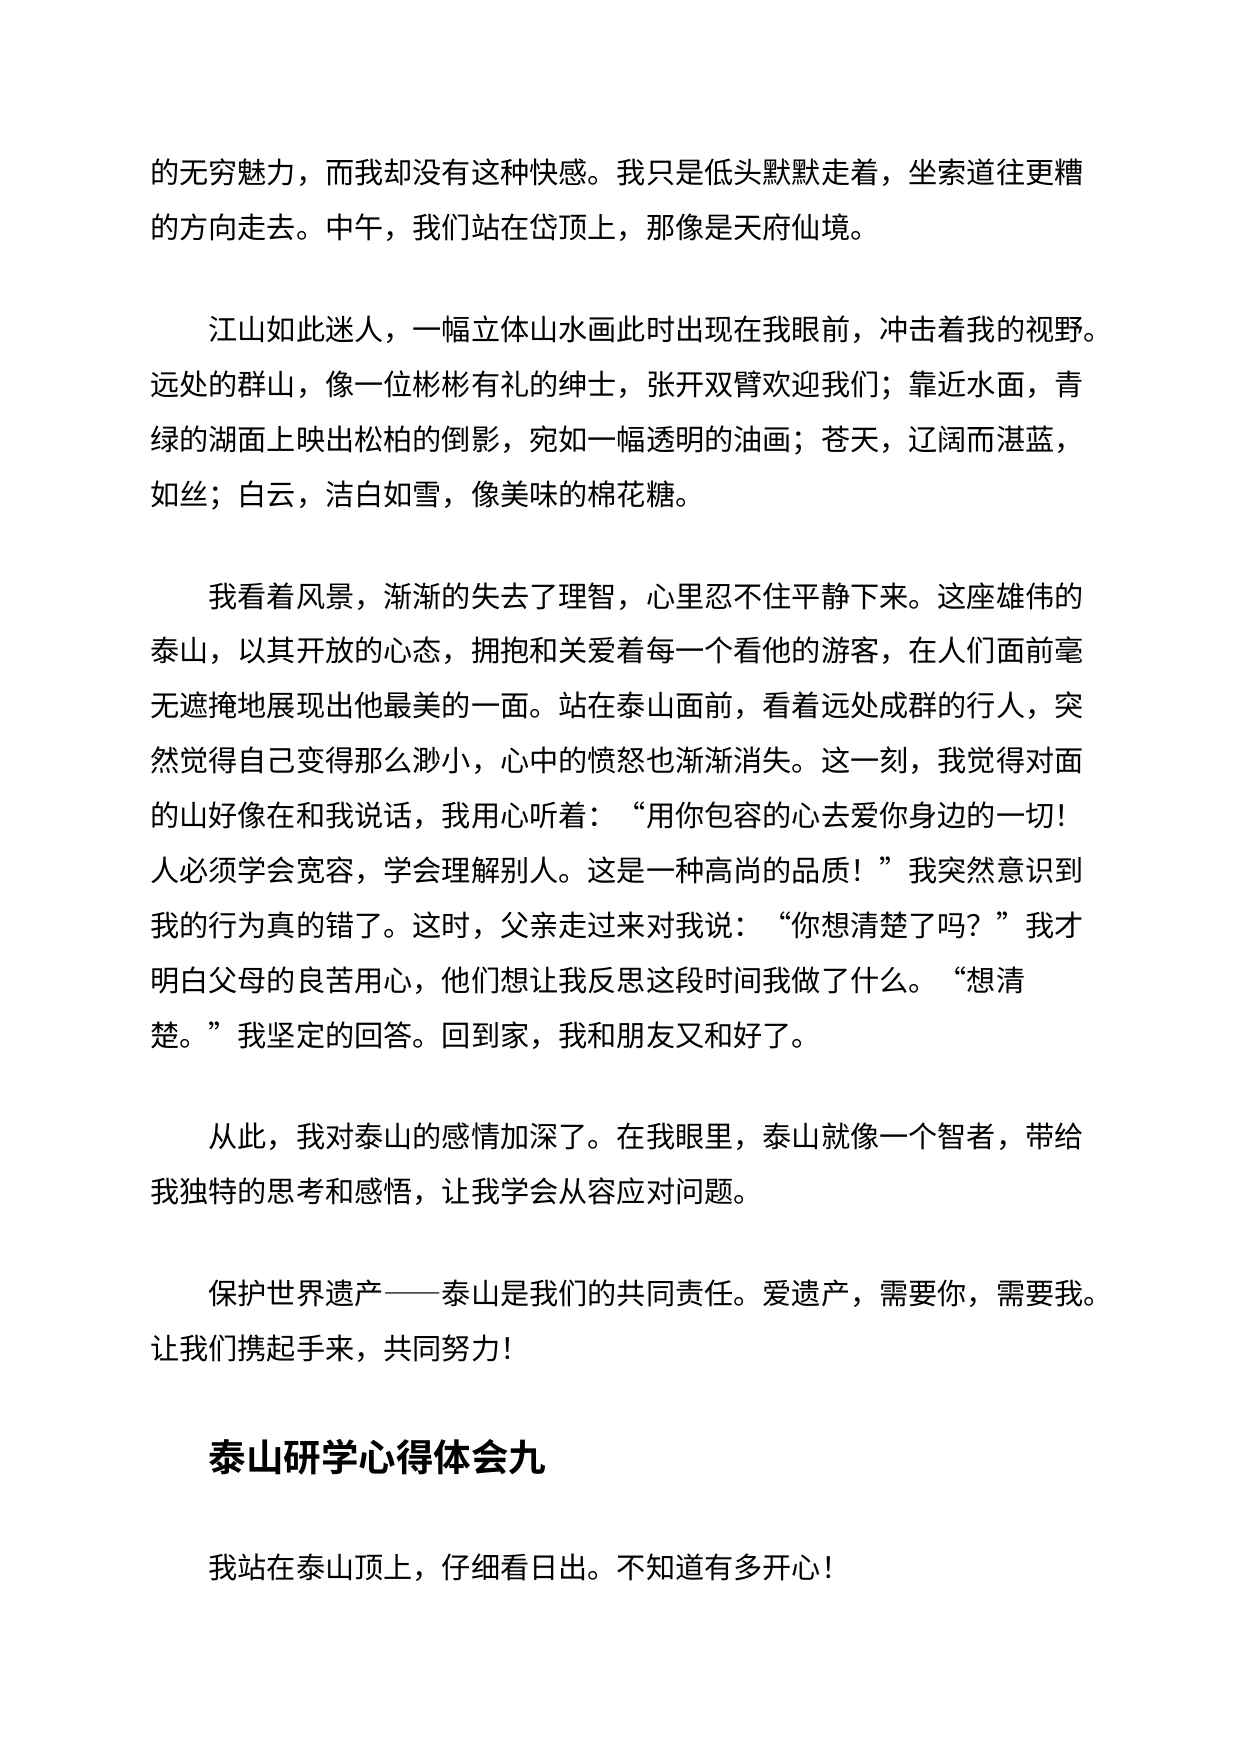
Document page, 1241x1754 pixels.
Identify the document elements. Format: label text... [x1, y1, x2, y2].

text 我站在泰山顶上，仔细看日出。不知道有多开心！ [150, 1545, 1090, 1587]
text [150, 150, 1090, 247]
text 保护世界遗产——泰山是我们的共同责任。爱遗产，需要你，需要我。让我们携起手来，共同努力！ [150, 1271, 1090, 1368]
text 江山如此迷人，一幅立体山水画此时出现在我眼前，冲击着我的视野。远处的群山，像一位彬彬有礼的绅士，张开双臂欢迎我们；靠近水面，青绿的湖面上映出松柏的倒影，宛如一幅透明的油画；苍天，辽阔而湛蓝，如丝；白云，洁白如雪，像美味的棉花糖。 [150, 307, 1090, 514]
text 从此，我对泰山的感情加深了。在我眼里，泰山就像一个智者，带给我独特的思考和感悟，让我学会从容应对问题。 [150, 1114, 1090, 1211]
text 我看着风景，渐渐的失去了理智，心里忍不住平静下来。这座雄伟的泰山，以其开放的心态，拥抱和关爱着每一个看他的游客，在人们面前毫无遮掩地展现出他最美的一面。站在泰山面前，看着远处成群的行人，突然觉得自己变得那么渺小，心中的愤怒也渐渐消失。这一刻，我觉得对面的山好像在和我说话，我用心听着：“用你包容的心去爱你身边的一切！人必须学会宽容，学会理解别人。这是一种高尚的品质！”我突然意识到我的行为真的错了。这时，父亲走过来对我说：“你想清楚了吗？”我才明白父母的良苦用心，他们想让我反思这段时间我做了什么。“想清楚。”我坚定的回答。回到家，我和朋友又和好了。 [150, 573, 1090, 1054]
text 泰山研学心得体会九 [150, 1427, 1090, 1482]
